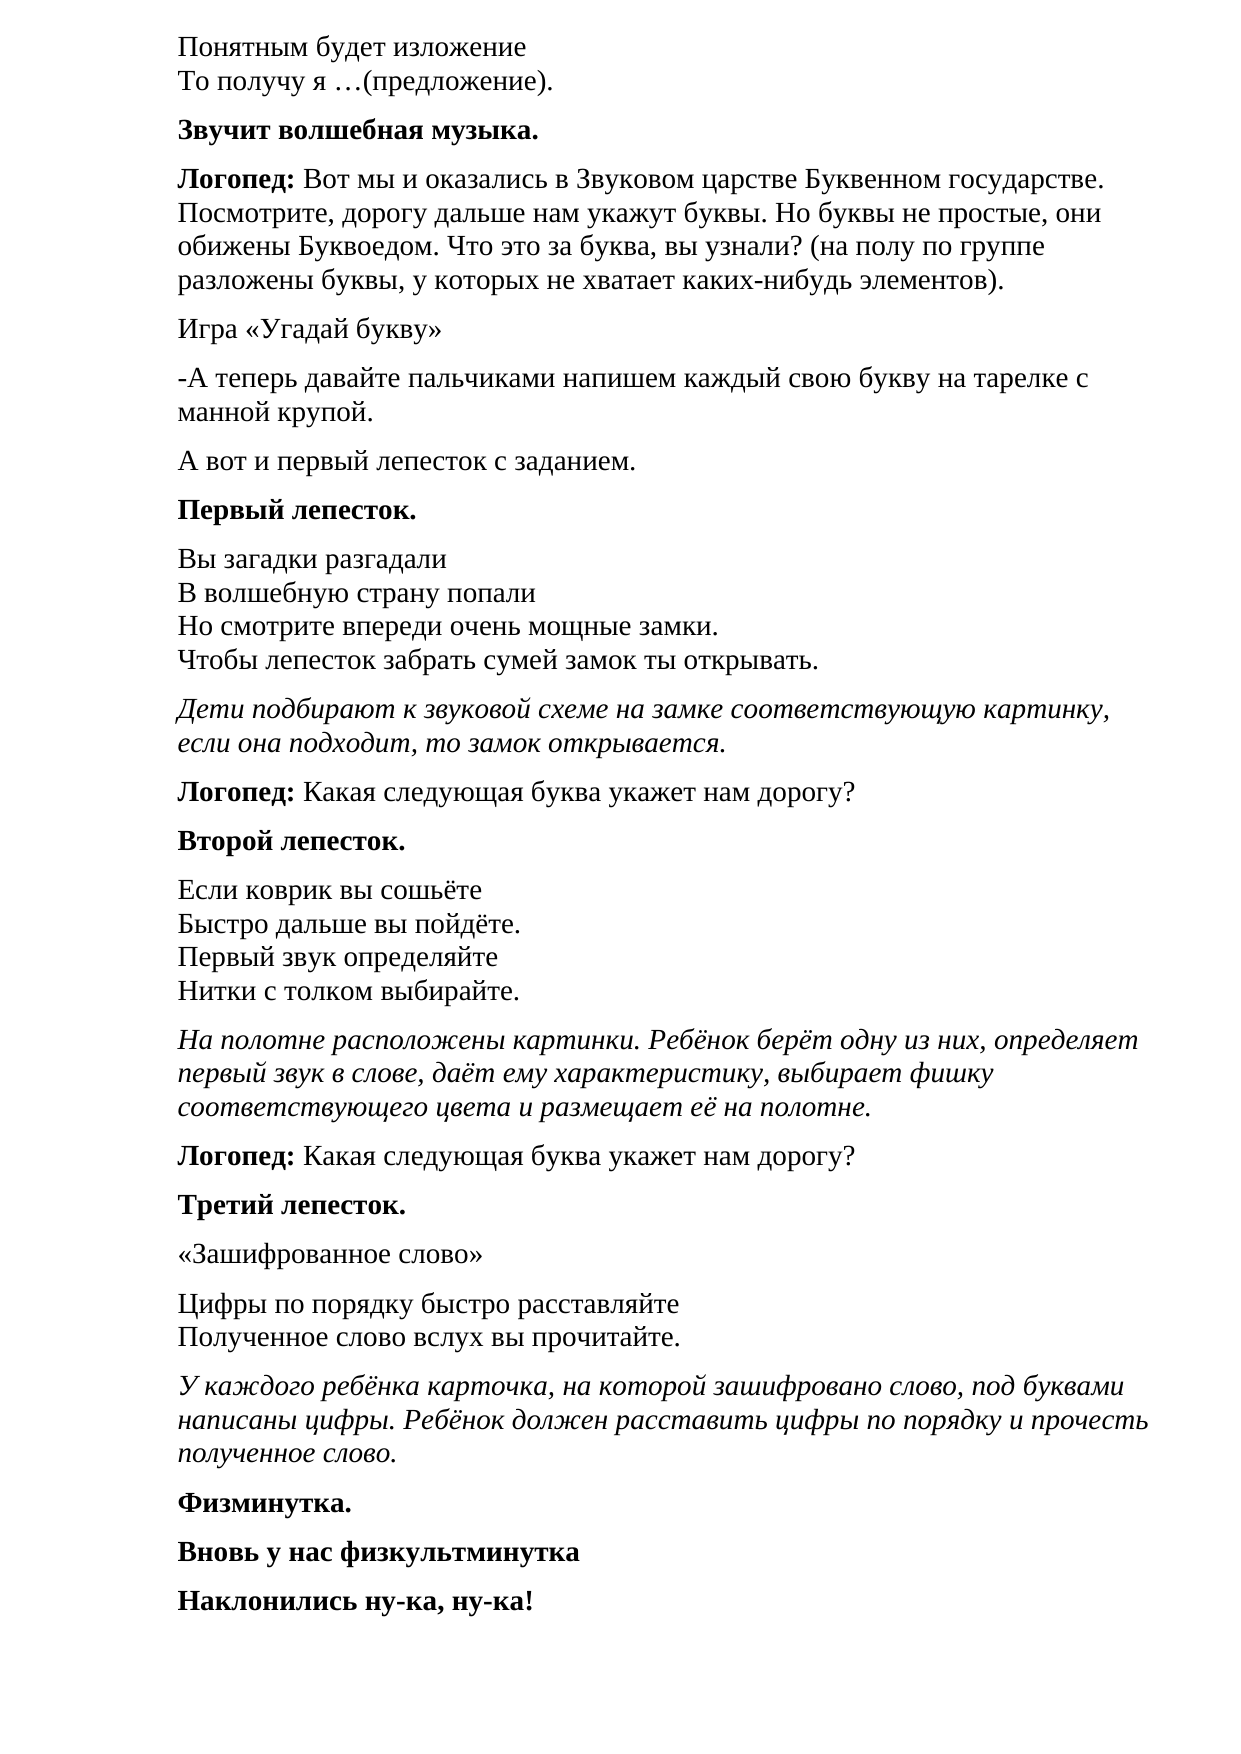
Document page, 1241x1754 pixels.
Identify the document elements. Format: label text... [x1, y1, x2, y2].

text Логопед: Вот мы и оказались в Звуковом царстве Буквенном государстве. Посмотрите, дорогу дальше нам укажут буквы. Но буквы не простые, они обижены Буквоедом. Что это за буква, вы узнали? (на полу по группе разложены буквы, у которых не хватает каких-нибудь элементов). [177, 161, 1152, 296]
text -А теперь давайте пальчиками напишем каждый свою букву на тарелке с манной крупой. [177, 360, 1152, 427]
text Логопед: Какая следующая буква укажет нам дорогу? [177, 774, 1152, 807]
text Вы загадки разгадали В волшебную страну попали Но смотрите впереди очень мощные замки. Чтобы лепесток забрать сумей замок ты открывать. [177, 541, 1152, 676]
text Второй лепесток. [177, 823, 1152, 857]
text На полотне расположены картинки. Ребёнок берёт одну из них, определяет первый звук в слове, даёт ему характеристику, выбирает фишку соответствующего цвета и размещает её на полотне. [177, 1022, 1152, 1123]
text Вновь у нас физкультминутка [177, 1534, 1152, 1567]
text «Зашифрованное слово» [177, 1237, 1152, 1270]
text Логопед: Какая следующая буква укажет нам дорогу? [177, 1138, 1152, 1172]
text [177, 29, 1152, 97]
text Цифры по порядку быстро расставляйте Полученное слово вслух вы прочитайте. [177, 1286, 1152, 1353]
text Третий лепесток. [177, 1187, 1152, 1221]
text Наклонились ну-ка, ну-ка! [177, 1583, 1152, 1617]
text Звучит волшебная музыка. [177, 112, 1152, 146]
text Дети подбирают к звуковой схеме на замке соответствующую картинку, если она подходит, то замок открывается. [177, 691, 1152, 758]
text Физминутка. [177, 1485, 1152, 1518]
text А вот и первый лепесток с заданием. [177, 443, 1152, 477]
text У каждого ребёнка карточка, на которой зашифровано слово, под буквами написаны цифры. Ребёнок должен расставить цифры по порядку и прочесть полученное слово. [177, 1368, 1152, 1469]
text Игра «Угадай букву» [177, 311, 1152, 345]
text Если коврик вы сошьёте Быстро дальше вы пойдёте. Первый звук определяйте Нитки с толком выбирайте. [177, 872, 1152, 1006]
text Первый лепесток. [177, 492, 1152, 526]
